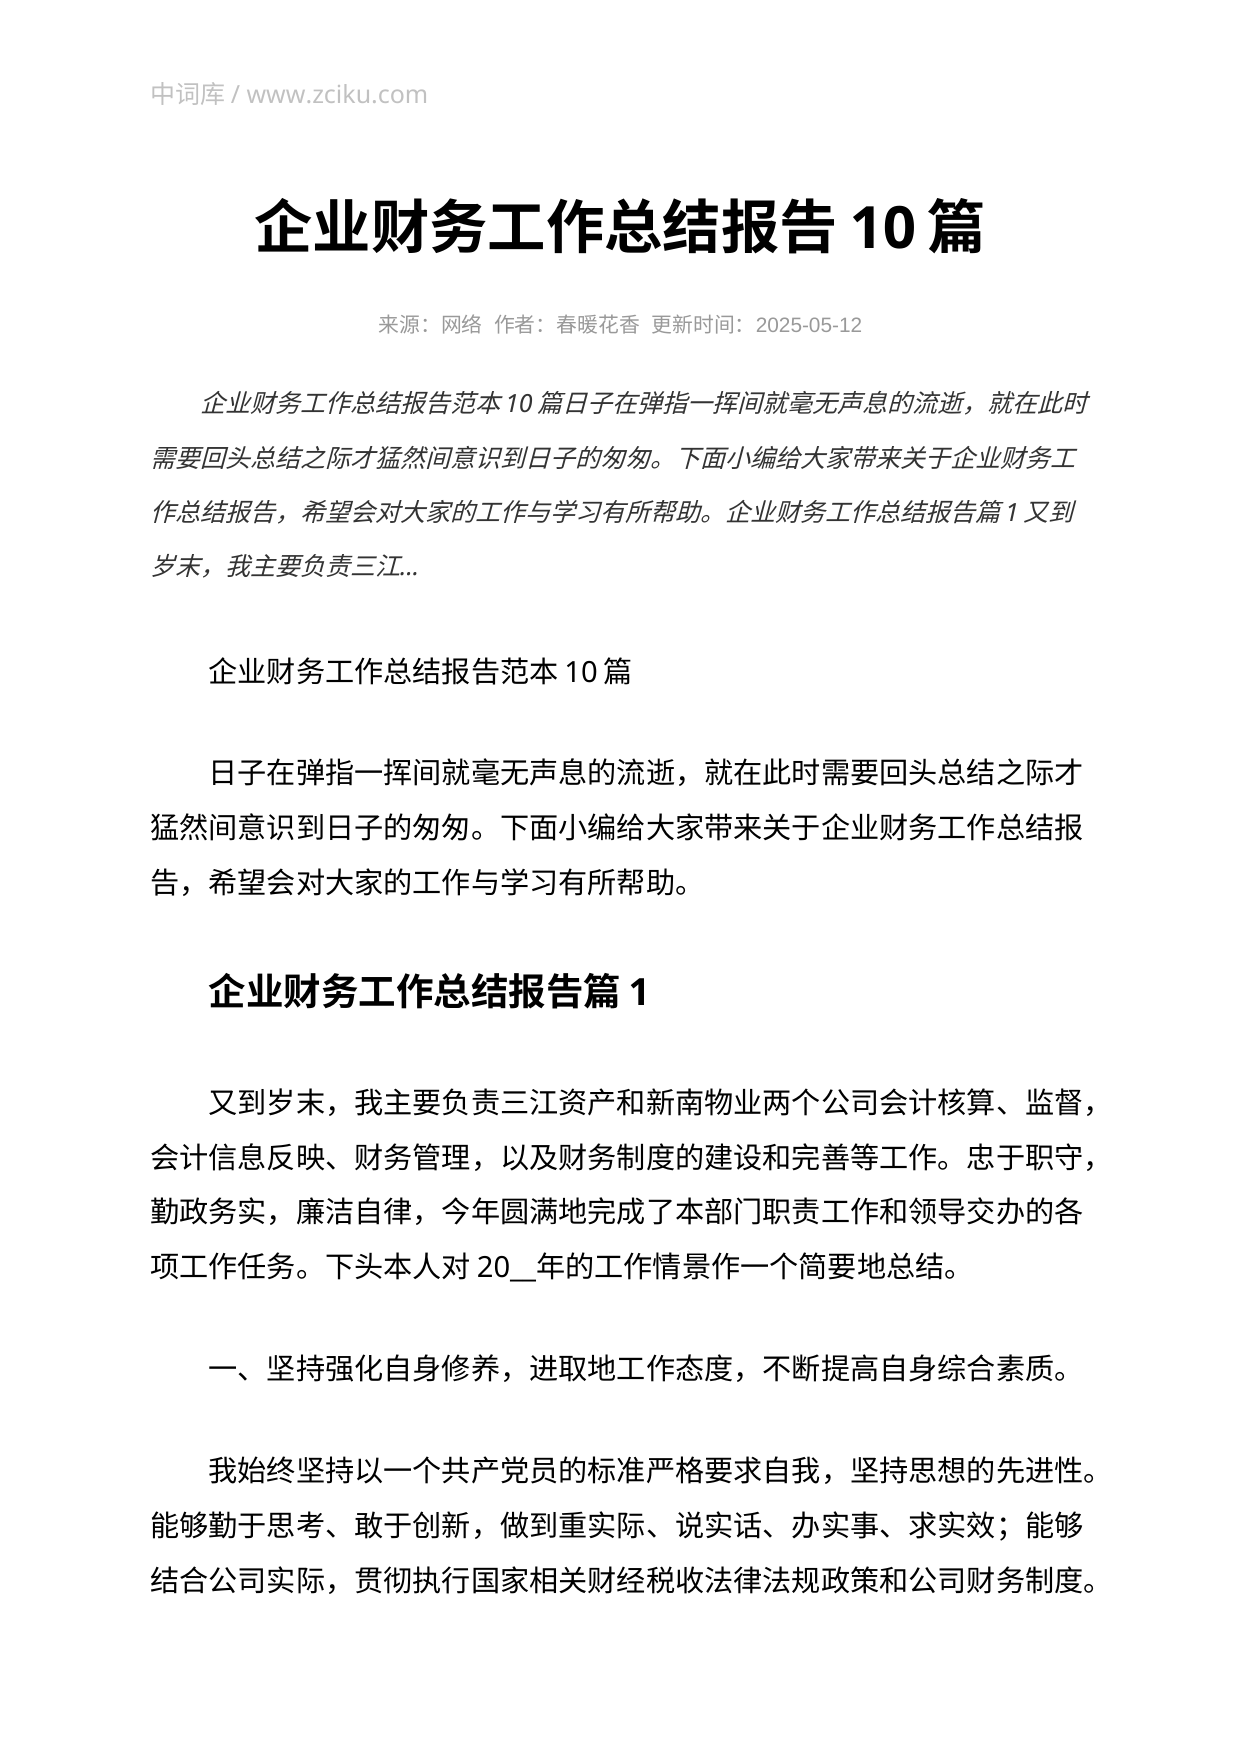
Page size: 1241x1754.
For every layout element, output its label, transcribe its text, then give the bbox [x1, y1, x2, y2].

text 企业财务工作总结报告篇1 [150, 962, 1090, 1016]
text 日子在弹指一挥间就毫无声息的流逝，就在此时需要回头总结之际才猛然间意识到日子的匆匆。下面小编给大家带来关于企业财务工作总结报告，希望会对大家的工作与学习有所帮助。 [150, 750, 1090, 902]
text 企业财务工作总结报告范本10篇日子在弹指一挥间就毫无声息的流逝，就在此时需要回头总结之际才猛然间意识到日子的匆匆。下面小编给大家带来关于企业财务工作总结报告，希望会对大家的工作与学习有所帮助。企业财务工作总结报告篇1又到岁末，我主要负责三江... [150, 384, 1090, 583]
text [150, 1448, 1090, 1600]
text 企业财务工作总结报告范本10篇 [150, 648, 1090, 691]
text 来源：网络 作者：春暖花香 更新时间：2025-05-12 [150, 313, 1090, 337]
text 又到岁末，我主要负责三江资产和新南物业两个公司会计核算、监督，会计信息反映、财务管理，以及财务制度的建设和完善等工作。忠于职守，勤政务实，廉洁自律，今年圆满地完成了本部门职责工作和领导交办的各项工作任务。下头本人对20__年的工作情景作一个简要地总结。 [150, 1079, 1090, 1286]
text 一、坚持强化自身修养，进取地工作态度，不断提高自身综合素质。 [150, 1346, 1090, 1388]
subtitle 企业财务工作总结报告10篇 [150, 181, 1090, 266]
